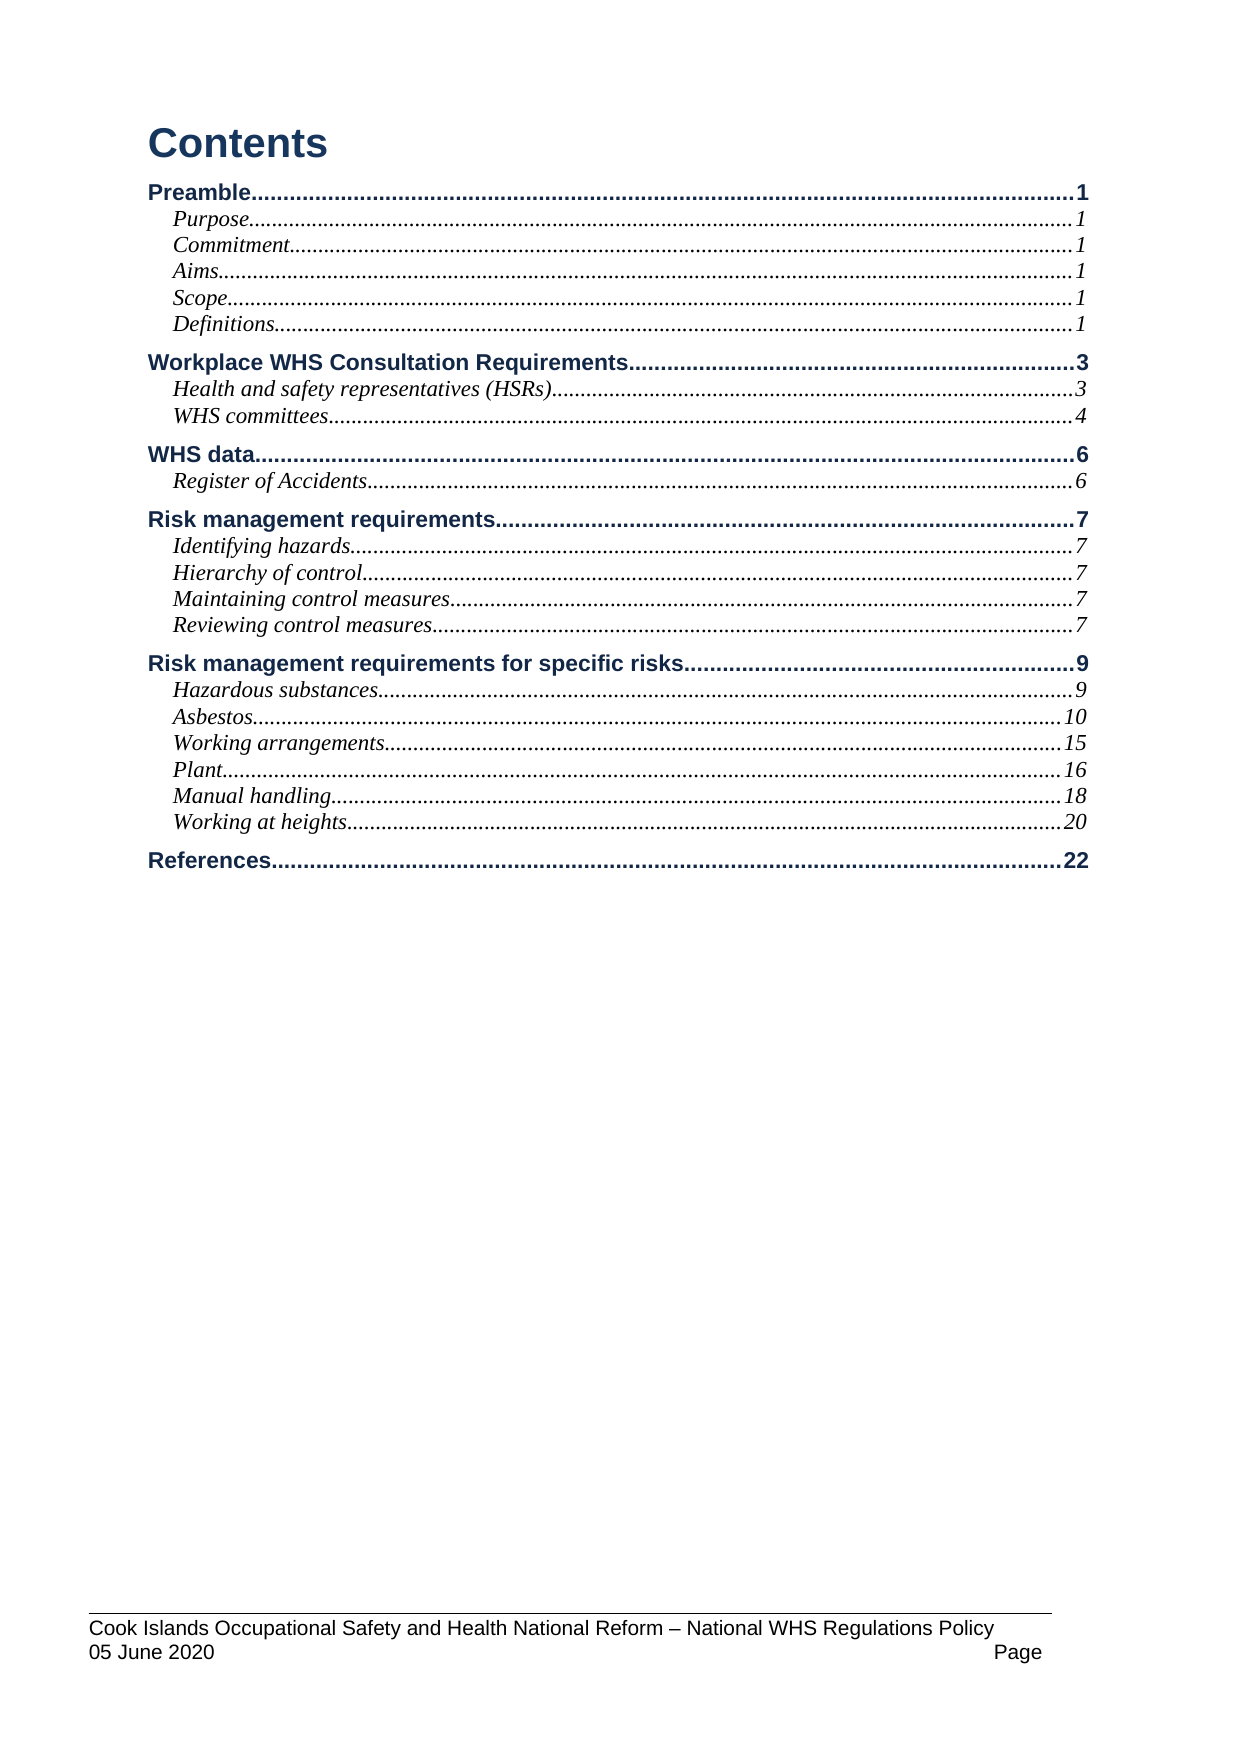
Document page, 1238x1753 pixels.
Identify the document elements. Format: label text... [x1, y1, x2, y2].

text Risk management requirements for specific risks 9 [148, 650, 1090, 677]
text Commitment 1 [173, 231, 1090, 258]
text Manual handling 18 [173, 782, 1090, 808]
text Hierarchy of control 7 [173, 559, 1090, 585]
text Definitions 1 [173, 310, 1090, 337]
text WHS committees 4 [173, 402, 1090, 428]
text Workplace WHS Consultation Requirements 3 [148, 349, 1090, 376]
text Contents [148, 118, 1090, 166]
text References 22 [148, 847, 1090, 873]
text Aims 1 [173, 258, 1090, 284]
text Reviewing control measures 7 [173, 611, 1090, 638]
text Purpose 1 [173, 205, 1090, 231]
text Scope 1 [173, 284, 1090, 310]
text Maintaining control measures 7 [173, 585, 1090, 611]
text Asbestos 10 [173, 703, 1090, 729]
text WHS data 6 [148, 441, 1090, 467]
text Risk management requirements 7 [148, 506, 1090, 532]
text Preamble 1 [148, 178, 1090, 205]
text Working arrangements 15 [173, 729, 1090, 756]
text Register of Accidents 6 [173, 467, 1090, 493]
text Working at heights 20 [173, 808, 1090, 835]
text Plant 16 [173, 756, 1090, 782]
text Hazardous substances 9 [173, 677, 1090, 703]
text Health and safety representatives (HSRs) 3 [173, 376, 1090, 402]
text Identifying hazards 7 [173, 532, 1090, 559]
